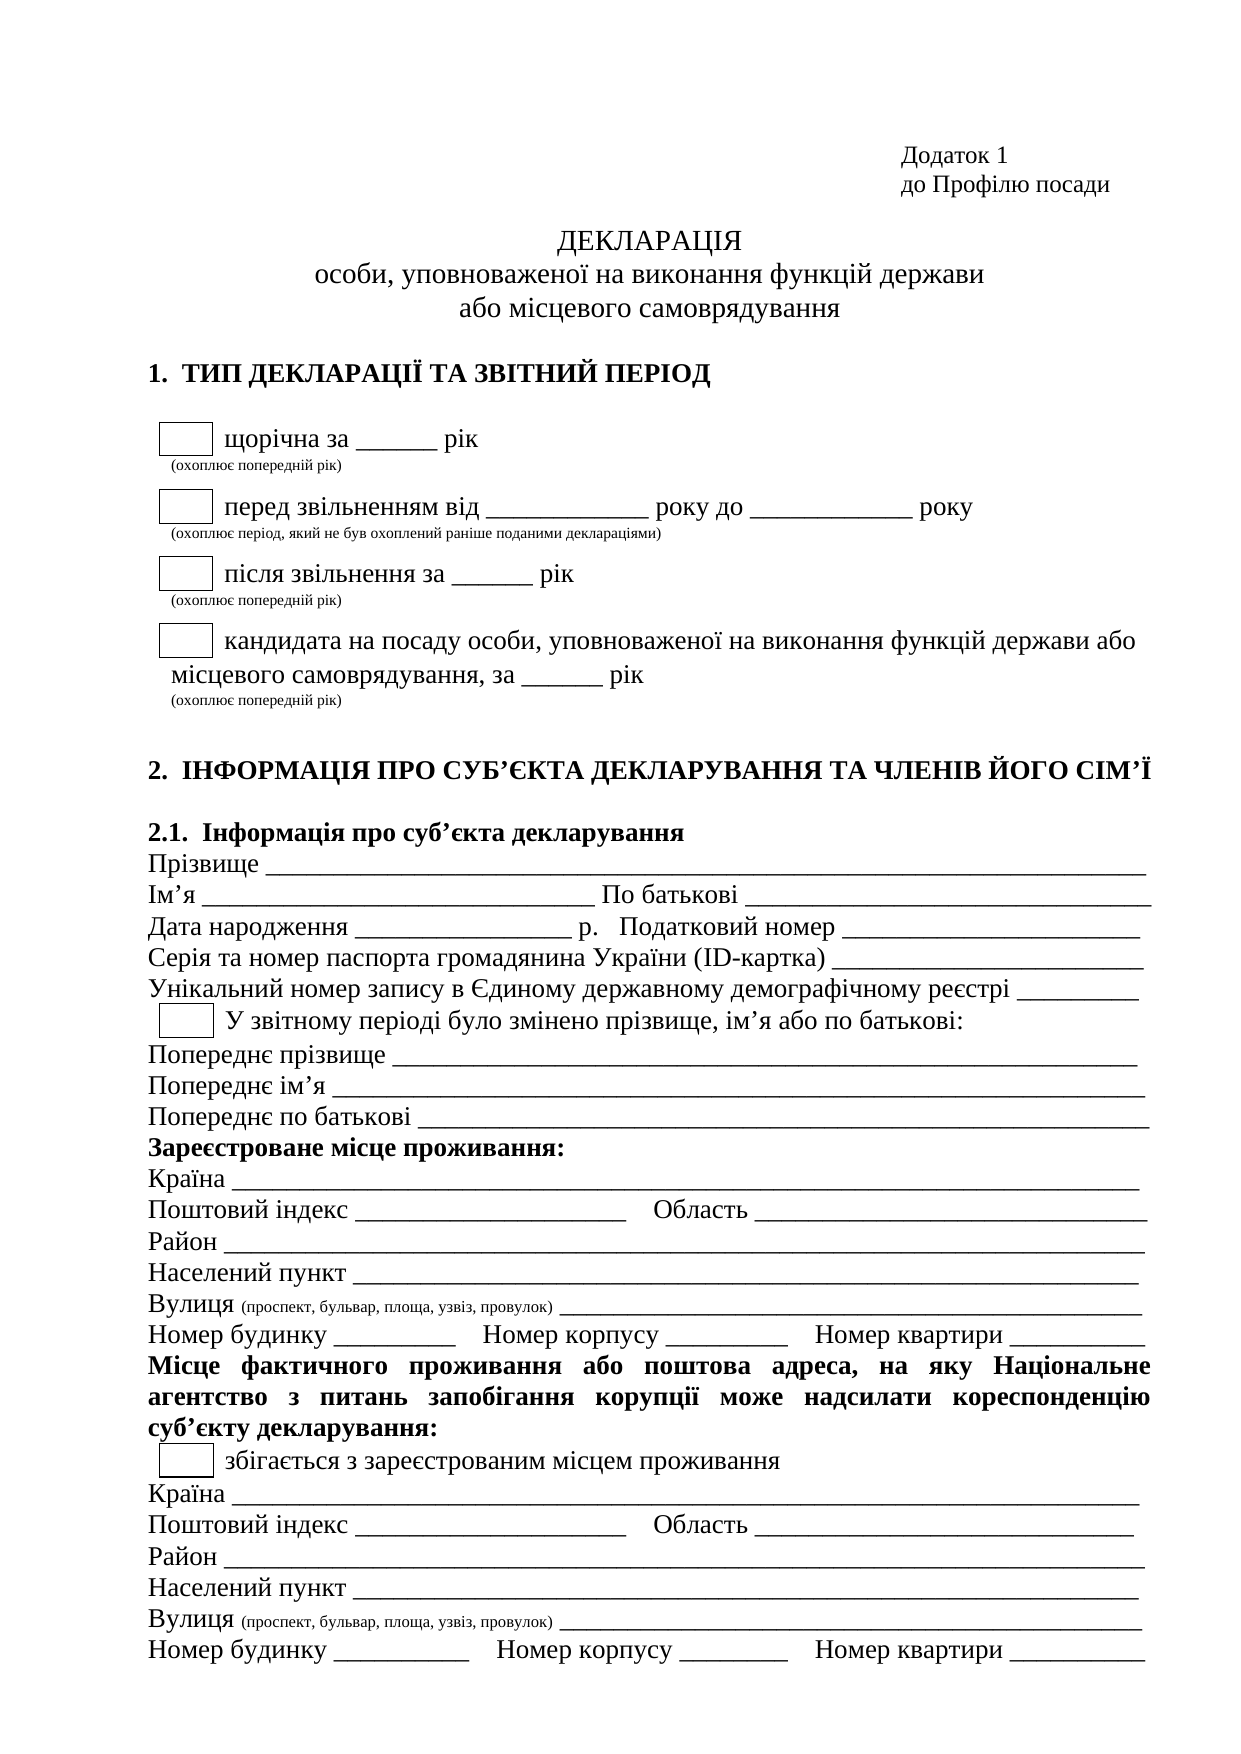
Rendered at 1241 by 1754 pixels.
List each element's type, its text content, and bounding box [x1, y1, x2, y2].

text Додаток 1 [901, 140, 1152, 169]
text до Профілю посади [901, 169, 1152, 198]
text Зареєстроване місце проживання: [148, 1131, 1152, 1162]
text Країна ___________________________________________________________________ [148, 1477, 1152, 1508]
text Район ____________________________________________________________________ [148, 1540, 1152, 1571]
table_cell після звільнення за ______ рік [213, 556, 1223, 589]
text 1. ТИП ДЕКЛАРАЦІЇ ТА ЗВІТНИЙ ПЕРІОД [148, 357, 1152, 388]
table_header У звітному періоді було змінено прізвище, ім’я або по батькові: [214, 1003, 1234, 1037]
text Попереднє ім’я ____________________________________________________________ [148, 1069, 1152, 1100]
text або місцевого самоврядування [148, 290, 1152, 323]
table_header [160, 1004, 213, 1037]
text 2. ІНФОРМАЦІЯ ПРО СУБ’ЄКТА ДЕКЛАРУВАННЯ ТА ЧЛЕНІВ ЙОГО СІМ’Ї [148, 754, 1152, 785]
text 2.1. Інформація про суб’єкта декларування [148, 816, 1152, 847]
text Район ____________________________________________________________________ [148, 1225, 1152, 1256]
table_cell [160, 557, 212, 589]
text Поштовий індекс ____________________ Область _____________________________ [148, 1193, 1152, 1225]
table_header [160, 423, 212, 455]
text Місце фактичного проживання або поштова адреса, на яку Національне агентство з питань запобігання корупції може надсилати кореспонденцію суб’єкту декларування: [148, 1349, 1152, 1443]
text Дата народження ________________ р. Податковий номер ______________________ [148, 910, 1152, 941]
text Прізвище _________________________________________________________________ [148, 847, 1152, 878]
table_header збігається з зареєстрованим місцем проживання [214, 1443, 1234, 1476]
text Ім’я _____________________________ По батькові ______________________________ [148, 878, 1152, 910]
text Поштовий індекс ____________________ Область ____________________________ [148, 1508, 1152, 1540]
text Попереднє по батькові ______________________________________________________ [148, 1100, 1152, 1131]
text особи, уповноваженої на виконання функцій держави [148, 256, 1152, 290]
text Вулиця (проспект, бульвар, площа, узвіз, провулок) ___________________________________________ [148, 1287, 1152, 1318]
text Населений пункт __________________________________________________________ [148, 1571, 1152, 1602]
text ДЕКЛАРАЦІЯ [148, 223, 1152, 256]
table_cell місцевого самоврядування, за ______ рік [160, 657, 1223, 690]
text Країна ___________________________________________________________________ [148, 1162, 1152, 1193]
text Унікальний номер запису в Єдиному державному демографічному реєстрі _________ [148, 972, 1152, 1003]
table_header [160, 1444, 213, 1476]
table_cell (охоплює попередній рік) [160, 455, 1223, 489]
text Вулиця (проспект, бульвар, площа, узвіз, провулок) ___________________________________________ [148, 1602, 1152, 1633]
text Серія та номер паспорта громадянина України (ID-картка) _______________________ [148, 941, 1152, 972]
table_cell (охоплює попередній рік) [160, 690, 1223, 723]
table_cell (охоплює попередній рік) [160, 590, 1223, 623]
table_cell кандидата на посаду особи, уповноваженої на виконання функцій держави або [213, 623, 1223, 657]
table_cell [160, 490, 212, 522]
table_cell (охоплює період, який не був охоплений раніше поданими деклараціями) [160, 523, 1223, 556]
text Номер будинку __________ Номер корпусу ________ Номер квартири __________ [148, 1633, 1152, 1664]
text Попереднє прізвище _______________________________________________________ [148, 1038, 1152, 1069]
text Номер будинку _________ Номер корпусу _________ Номер квартири __________ [148, 1318, 1152, 1349]
table_cell [160, 624, 212, 657]
table_cell перед звільненням від ____________ року до ____________ року [213, 489, 1223, 522]
text Населений пункт __________________________________________________________ [148, 1256, 1152, 1287]
table_header щорічна за ______ рік [213, 422, 1223, 455]
